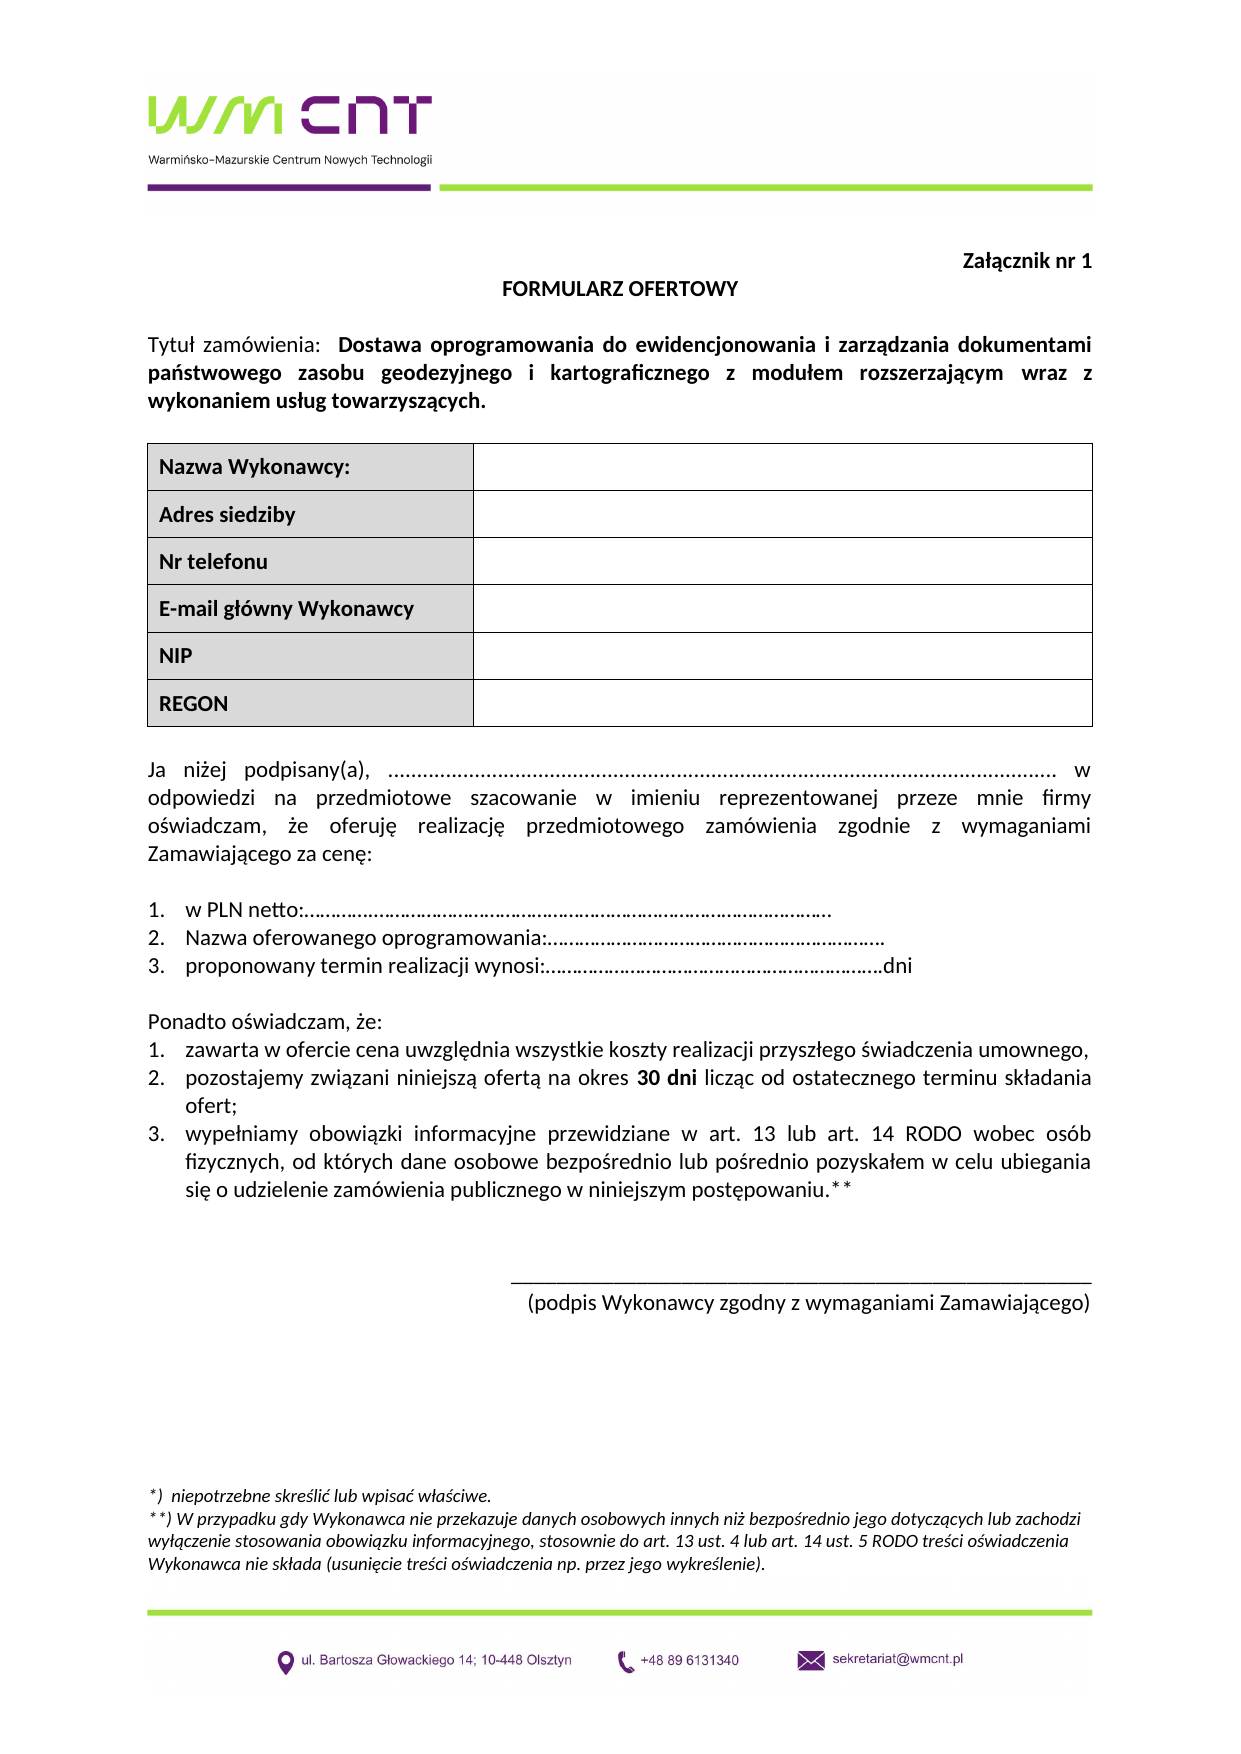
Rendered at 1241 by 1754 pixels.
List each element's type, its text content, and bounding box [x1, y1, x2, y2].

text *) niepotrzebne skreślić lub wpisać właściwe. [148, 1484, 1092, 1507]
text Tytuł zamówienia: Dostawa oprogramowania do ewidencjonowania i zarządzania dokumentami państwowego zasobu geodezyjnego i kartograficznego z modułem rozszerzającym wraz z wykonaniem usług towarzyszących. [148, 330, 1092, 414]
list proponowany termin realizacji wynosi:……………………………………………………….dni [148, 951, 1092, 979]
table_cell Adres siedziby [148, 491, 473, 537]
text ___________________________________________________ [148, 1259, 1092, 1288]
table_cell [474, 538, 1092, 584]
table_cell [474, 680, 1092, 726]
picture [147, 74, 1093, 214]
table_cell REGON [148, 680, 473, 726]
table_cell [474, 585, 1092, 632]
list pozostajemy związani niniejszą ofertą na okres 30 dni licząc od ostatecznego terminu składania ofert; [148, 1063, 1092, 1119]
text FORMULARZ OFERTOWY [148, 274, 1092, 302]
list wypełniamy obowiązki informacyjne przewidziane w art. 13 lub art. 14 RODO wobec osób fizycznych, od których dane osobowe bezpośrednio lub pośrednio pozyskałem w celu ubiegania się o udzielenie zamówienia publicznego w niniejszym postępowaniu.** [148, 1119, 1092, 1203]
table_cell E-mail główny Wykonawcy [148, 585, 473, 632]
table_cell Nr telefonu [148, 538, 473, 584]
text **) W przypadku gdy Wykonawca nie przekazuje danych osobowych innych niż bezpośrednio jego dotyczących lub zachodzi wyłączenie stosowania obowiązku informacyjnego, stosownie do art. 13 ust. 4 lub art. 14 ust. 5 RODO treści oświadczenia Wykonawca nie składa (usunięcie treści oświadczenia np. przez jego wykreślenie). [148, 1507, 1092, 1575]
text Ja niżej podpisany(a), .................................................................................................................... w odpowiedzi na przedmiotowe szacowanie w imieniu reprezentowanej przeze mnie firmy oświadczam, że oferuję realizację przedmiotowego zamówienia zgodnie z wymaganiami Zamawiającego za cenę: [148, 755, 1092, 867]
text Ponadto oświadczam, że: [148, 1007, 1092, 1035]
picture [147, 1579, 1093, 1693]
list w PLN netto:………….…………………………………………………………………………… [148, 895, 1092, 923]
table_cell [474, 633, 1092, 679]
list Nazwa oferowanego oprogramowania:………………………………………………………. [148, 923, 1092, 951]
text (podpis Wykonawcy zgodny z wymaganiami Zamawiającego) [148, 1288, 1092, 1316]
text Załącznik nr 1 [148, 246, 1092, 274]
list zawarta w ofercie cena uwzględnia wszystkie koszty realizacji przyszłego świadczenia umownego, [148, 1035, 1092, 1063]
table_cell [474, 491, 1092, 537]
table_header Nazwa Wykonawcy: [148, 444, 473, 490]
table_cell NIP [148, 633, 473, 679]
table_header [474, 444, 1092, 490]
